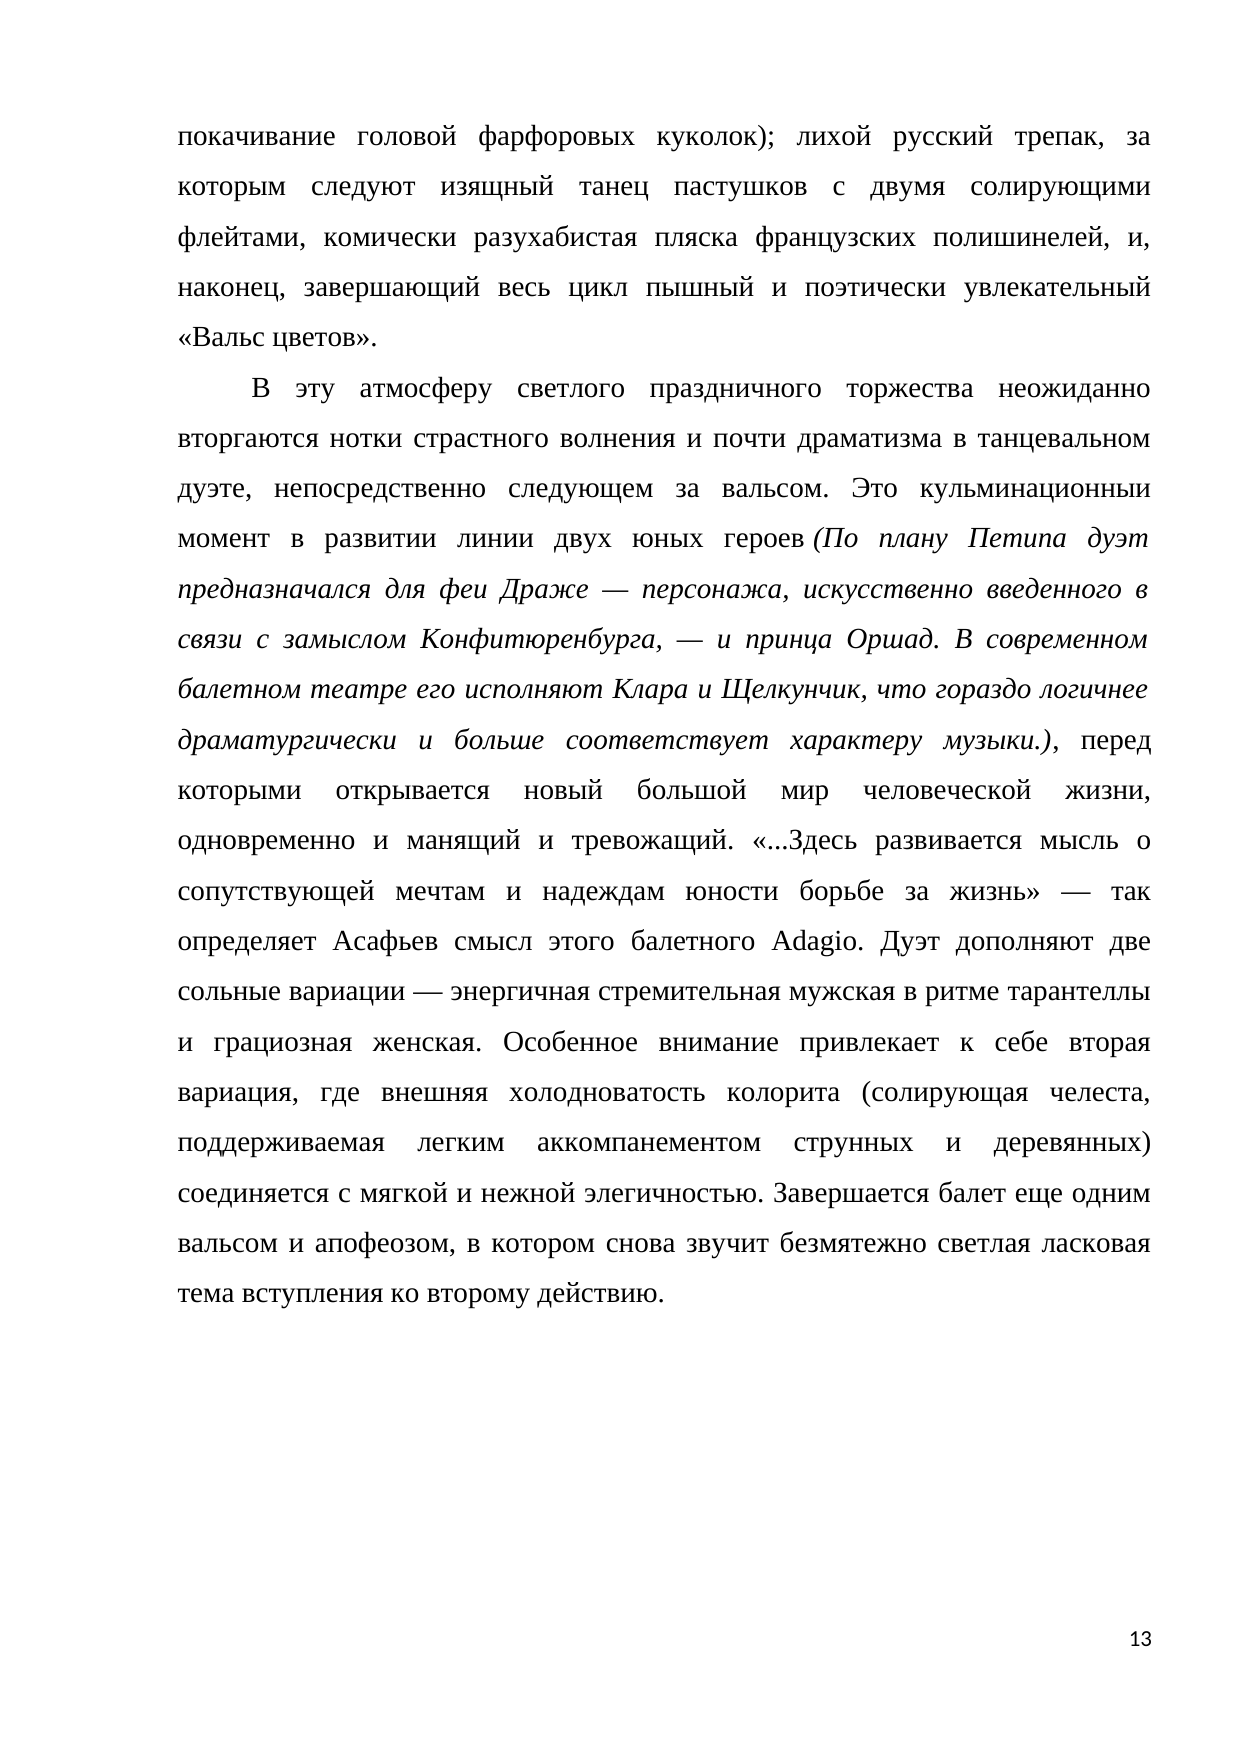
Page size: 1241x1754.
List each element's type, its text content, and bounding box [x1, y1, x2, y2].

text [177, 118, 1152, 353]
text В эту атмосферу светлого праздничного торжества неожиданно вторгаются нотки страстного волнения и почти драматизма в танцевальном дуэте, непосредственно следующем за вальсом. Это кульминационныи момент в развитии линии двух юных героев (По плану Петипа дуэт предназначался для феи Драже — персонажа, искусственно введенного в связи с замыслом Конфитюренбурга, — и принца Оршад. В современном балетном театре его исполняют Клара и Щелкунчик, что гораздо логичнее драматургически и больше соответствует характеру музыки.), перед которыми открывается новый большой мир человеческой жизни, одновременно и манящий и тревожащий. «...Здесь развивается мысль о сопутствующей мечтам и надеждам юности борьбе за жизнь» — так определяет Асафьев смысл этого балетного Adagio. Дуэт дополняют две сольные вариации — энергичная стремительная мужская в ритме тарантеллы и грациозная женская. Особенное внимание привлекает к себе вторая вариация, где внешняя холодноватость колорита (солирующая челеста, поддерживаемая легким аккомпанементом струнных и деревянных) соединяется с мягкой и нежной элегичностью. Завершается балет еще одним вальсом и апофеозом, в котором снова звучит безмятежно светлая ласковая тема вступления ко второму действию. [177, 370, 1152, 1309]
